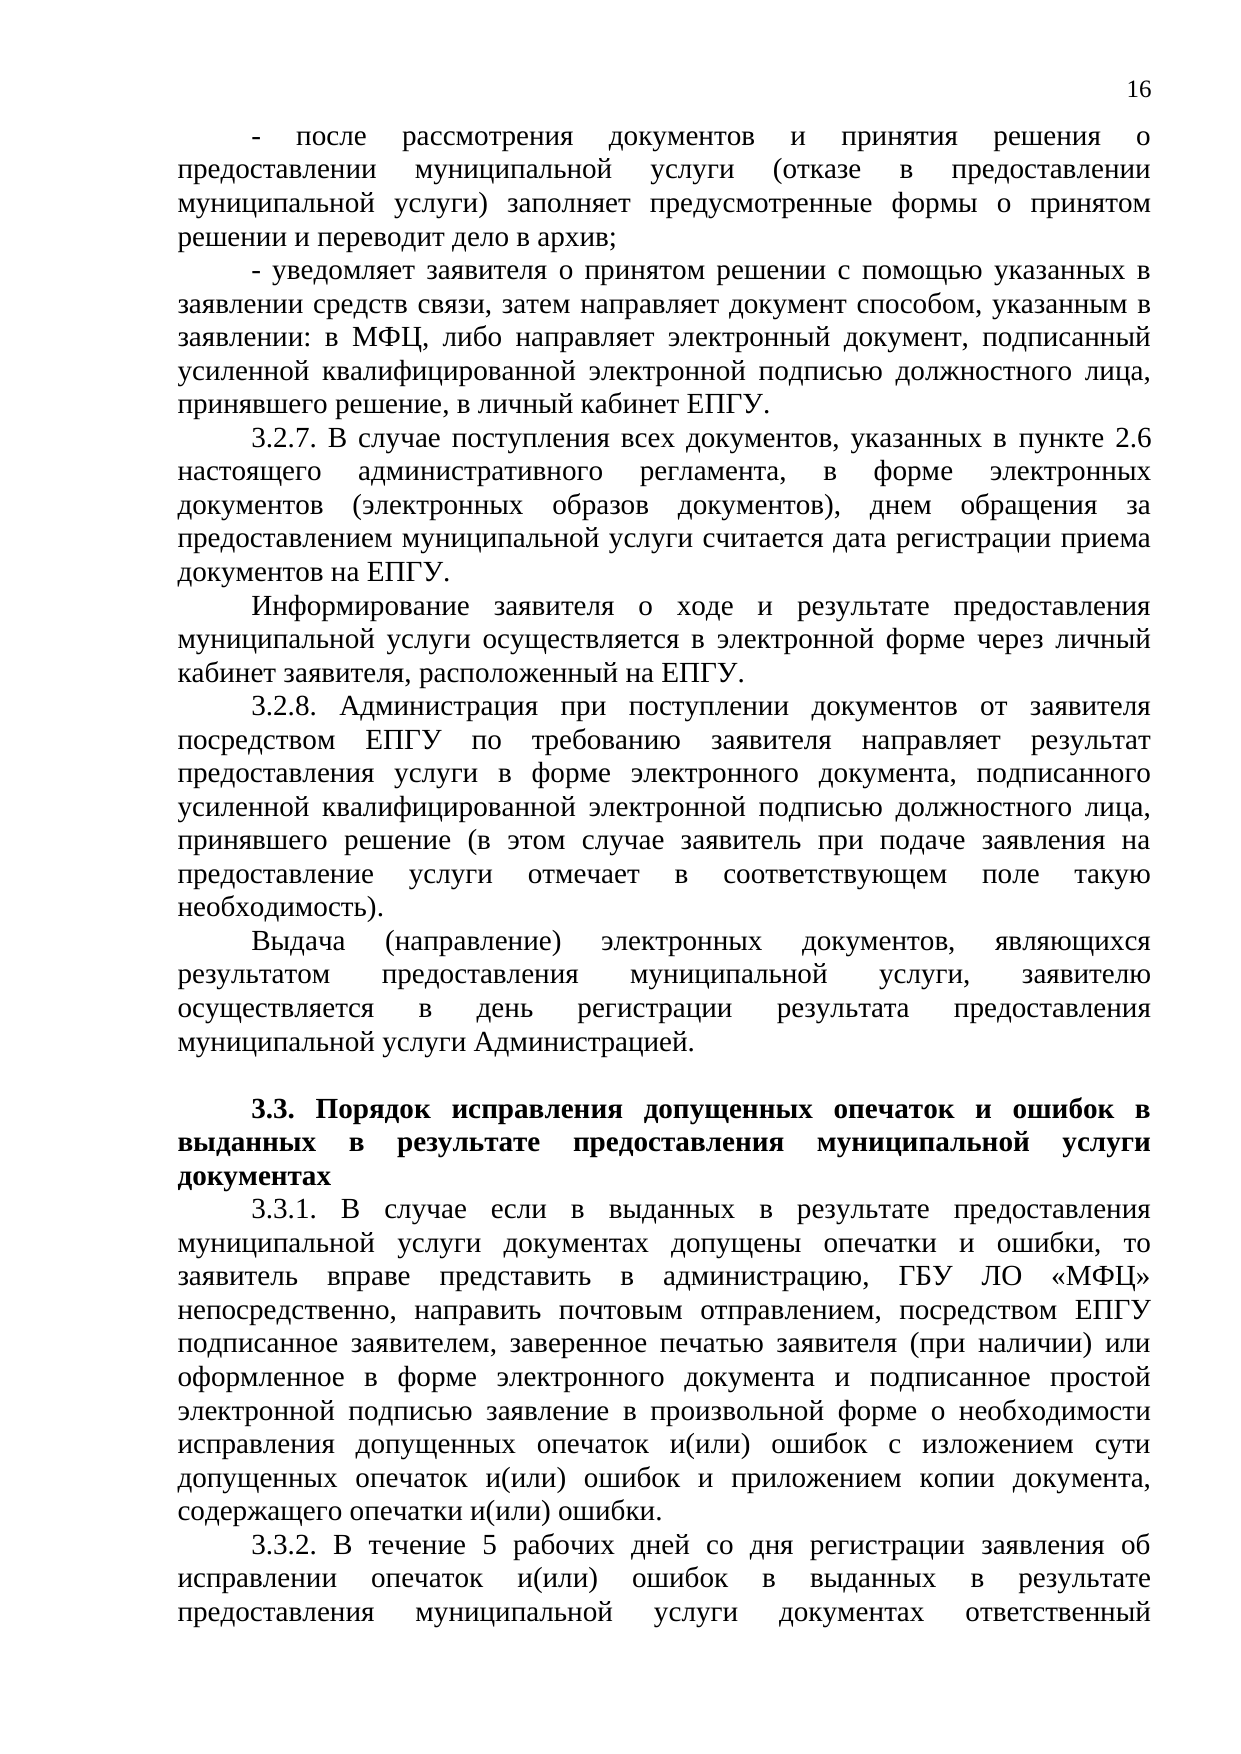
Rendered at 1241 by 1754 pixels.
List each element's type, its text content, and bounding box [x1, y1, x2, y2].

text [177, 1527, 1152, 1627]
text Информирование заявителя о ходе и результате предоставления муниципальной услуги осуществляется в электронной форме через личный кабинет заявителя, расположенный на ЕПГУ. [177, 588, 1152, 688]
text - уведомляет заявителя о принятом решении с помощью указанных в заявлении средств связи, затем направляет документ способом, указанным в заявлении: в МФЦ, либо направляет электронный документ, подписанный усиленной квалифицированной электронной подписью должностного лица, принявшего решение, в личный кабинет ЕПГУ. [177, 252, 1152, 420]
text 3.2.7. В случае поступления всех документов, указанных в пункте 2.6 настоящего административного регламента, в форме электронных документов (электронных образов документов), днем обращения за предоставлением муниципальной услуги считается дата регистрации приема документов на ЕПГУ. [177, 420, 1152, 588]
text Выдача (направление) электронных документов, являющихся результатом предоставления муниципальной услуги, заявителю осуществляется в день регистрации результата предоставления муниципальной услуги Администрацией. [177, 923, 1152, 1057]
text - после рассмотрения документов и принятия решения о предоставлении муниципальной услуги (отказе в предоставлении муниципальной услуги) заполняет предусмотренные формы о принятом решении и переводит дело в архив; [177, 118, 1152, 252]
text 3.3. Порядок исправления допущенных опечаток и ошибок в выданных в результате предоставления муниципальной услуги документах [177, 1091, 1152, 1191]
text 3.2.8. Администрация при поступлении документов от заявителя посредством ЕПГУ по требованию заявителя направляет результат предоставления услуги в форме электронного документа, подписанного усиленной квалифицированной электронной подписью должностного лица, принявшего решение (в этом случае заявитель при подаче заявления на предоставление услуги отмечает в соответствующем поле такую необходимость). [177, 688, 1152, 923]
text 3.3.1. В случае если в выданных в результате предоставления муниципальной услуги документах допущены опечатки и ошибки, то заявитель вправе представить в администрацию, ГБУ ЛО «МФЦ» непосредственно, направить почтовым отправлением, посредством ЕПГУ подписанное заявителем, заверенное печатью заявителя (при наличии) или оформленное в форме электронного документа и подписанное простой электронной подписью заявление в произвольной форме о необходимости исправления допущенных опечаток и(или) ошибок с изложением сути допущенных опечаток и(или) ошибок и приложением копии документа, содержащего опечатки и(или) ошибки. [177, 1191, 1152, 1527]
